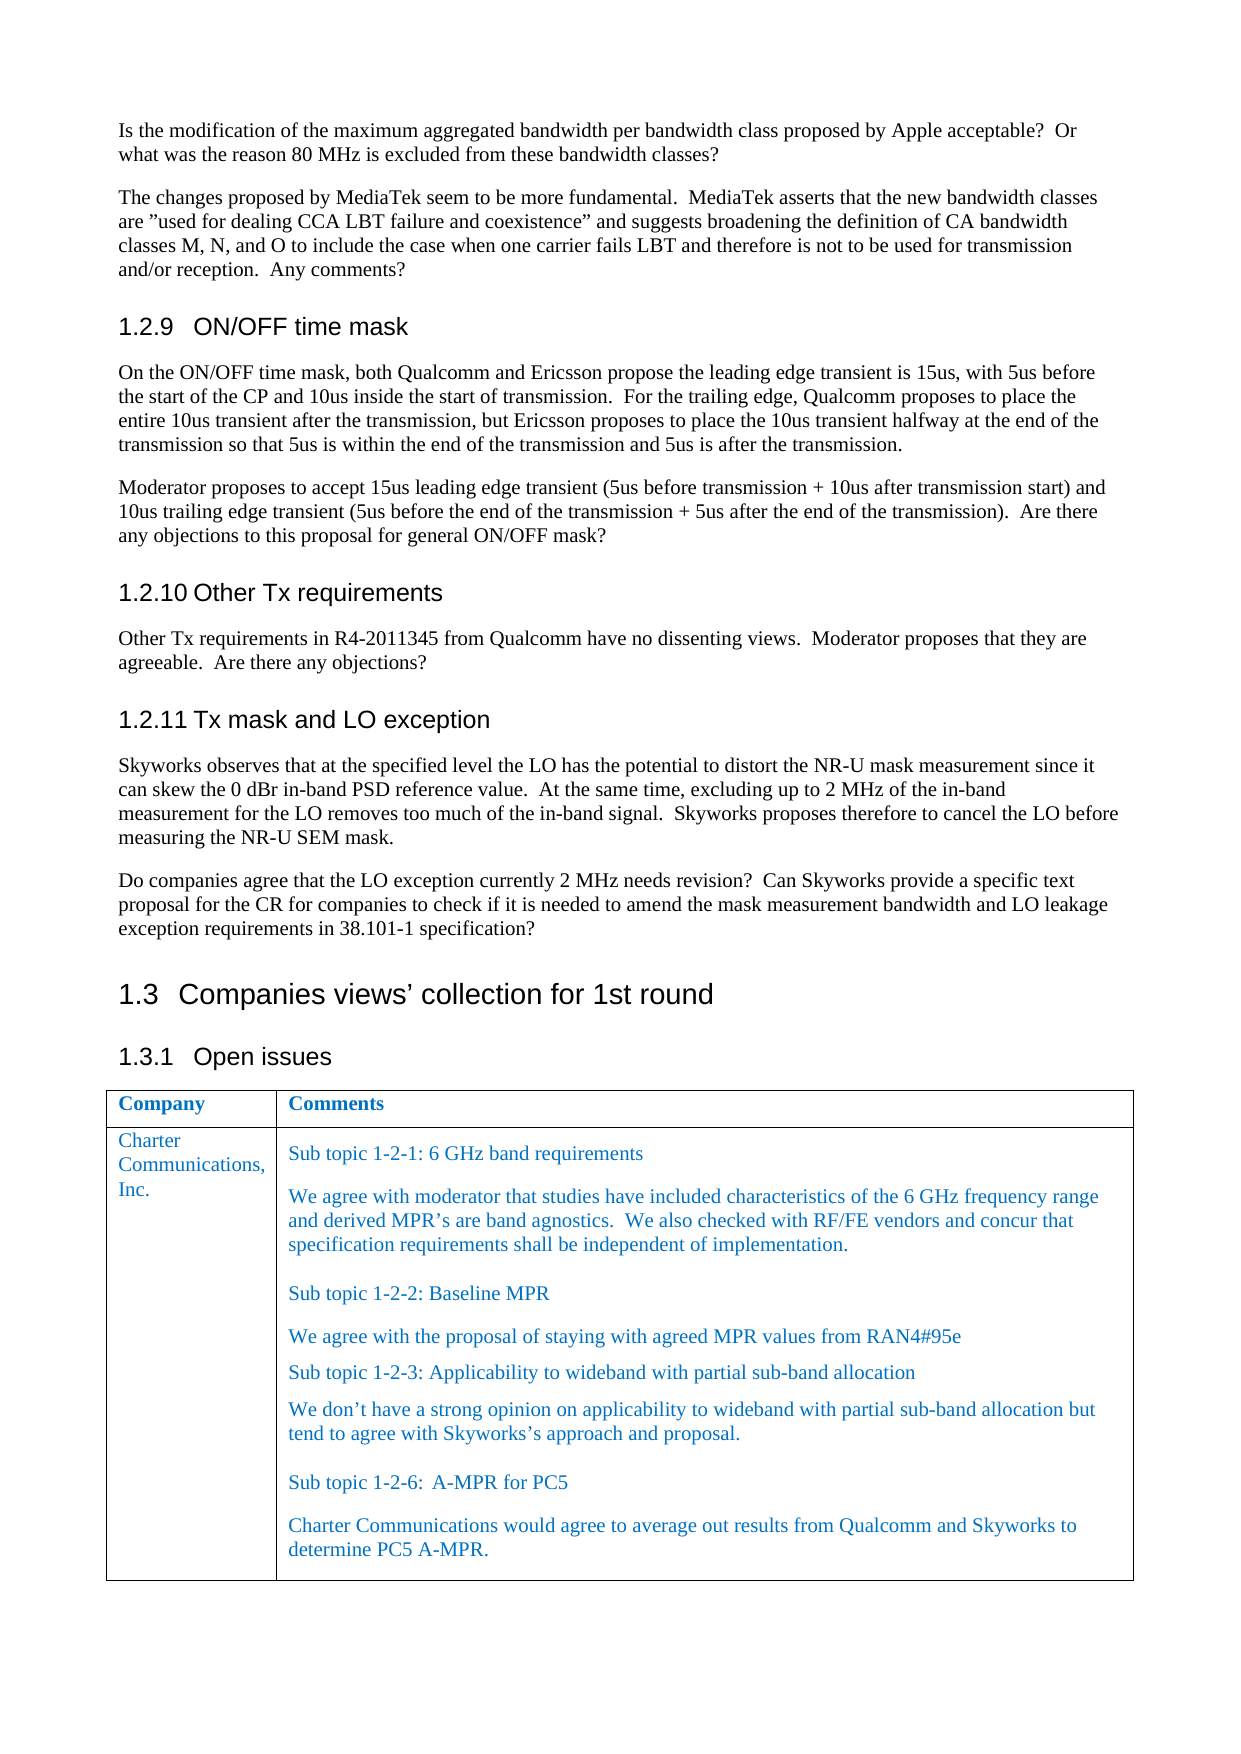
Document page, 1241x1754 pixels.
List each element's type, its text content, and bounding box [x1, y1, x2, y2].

subtitle ON/OFF time mask [118, 312, 1122, 341]
subtitle Tx mask and LO exception [118, 705, 1122, 734]
table_header Comments [277, 1091, 1133, 1127]
table_header Company [107, 1091, 276, 1127]
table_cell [277, 1128, 1133, 1579]
text The changes proposed by MediaTek seem to be more fundamental. MediaTek asserts that the new bandwidth classes are ”used for dealing CCA LBT failure and coexistence” and suggests broadening the definition of CA bandwidth classes M, N, and O to include the case when one carrier fails LBT and therefore is not to be used for transmission and/or reception. Any comments? [118, 185, 1122, 281]
text Is the modification of the maximum aggregated bandwidth per bandwidth class proposed by Apple acceptable? Or what was the reason 80 MHz is excluded from these bandwidth classes? [118, 118, 1122, 166]
text On the ON/OFF time mask, both Qualcomm and Ericsson propose the leading edge transient is 15us, with 5us before the start of the CP and 10us inside the start of transmission. For the trailing edge, Qualcomm proposes to place the entire 10us transient after the transmission, but Ericsson proposes to place the 10us transient halfway at the end of the transmission so that 5us is within the end of the transmission and 5us is after the transmission. [118, 360, 1122, 456]
subtitle Open issues [118, 1042, 1122, 1071]
text Moderator proposes to accept 15us leading edge transient (5us before transmission + 10us after transmission start) and 10us trailing edge transient (5us before the end of the transmission + 5us after the end of the transmission). Are there any objections to this proposal for general ON/OFF mask? [118, 475, 1122, 547]
subtitle Other Tx requirements [118, 578, 1122, 607]
text Do companies agree that the LO exception currently 2 MHz needs revision? Can Skyworks provide a specific text proposal for the CR for companies to check if it is needed to amend the mask measurement bandwidth and LO leakage exception requirements in 38.101-1 specification? [118, 868, 1122, 940]
subtitle Companies views’ collection for 1st round [118, 977, 1122, 1011]
text Skyworks observes that at the specified level the LO has the potential to distort the NR-U mask measurement since it can skew the 0 dBr in-band PSD reference value. At the same time, excluding up to 2 MHz of the in-band measurement for the LO removes too much of the in-band signal. Skyworks proposes therefore to cancel the LO before measuring the NR-U SEM mask. [118, 753, 1122, 849]
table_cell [107, 1128, 276, 1579]
text Other Tx requirements in R4-2011345 from Qualcomm have no dissenting views. Moderator proposes that they are agreeable. Are there any objections? [118, 626, 1122, 674]
